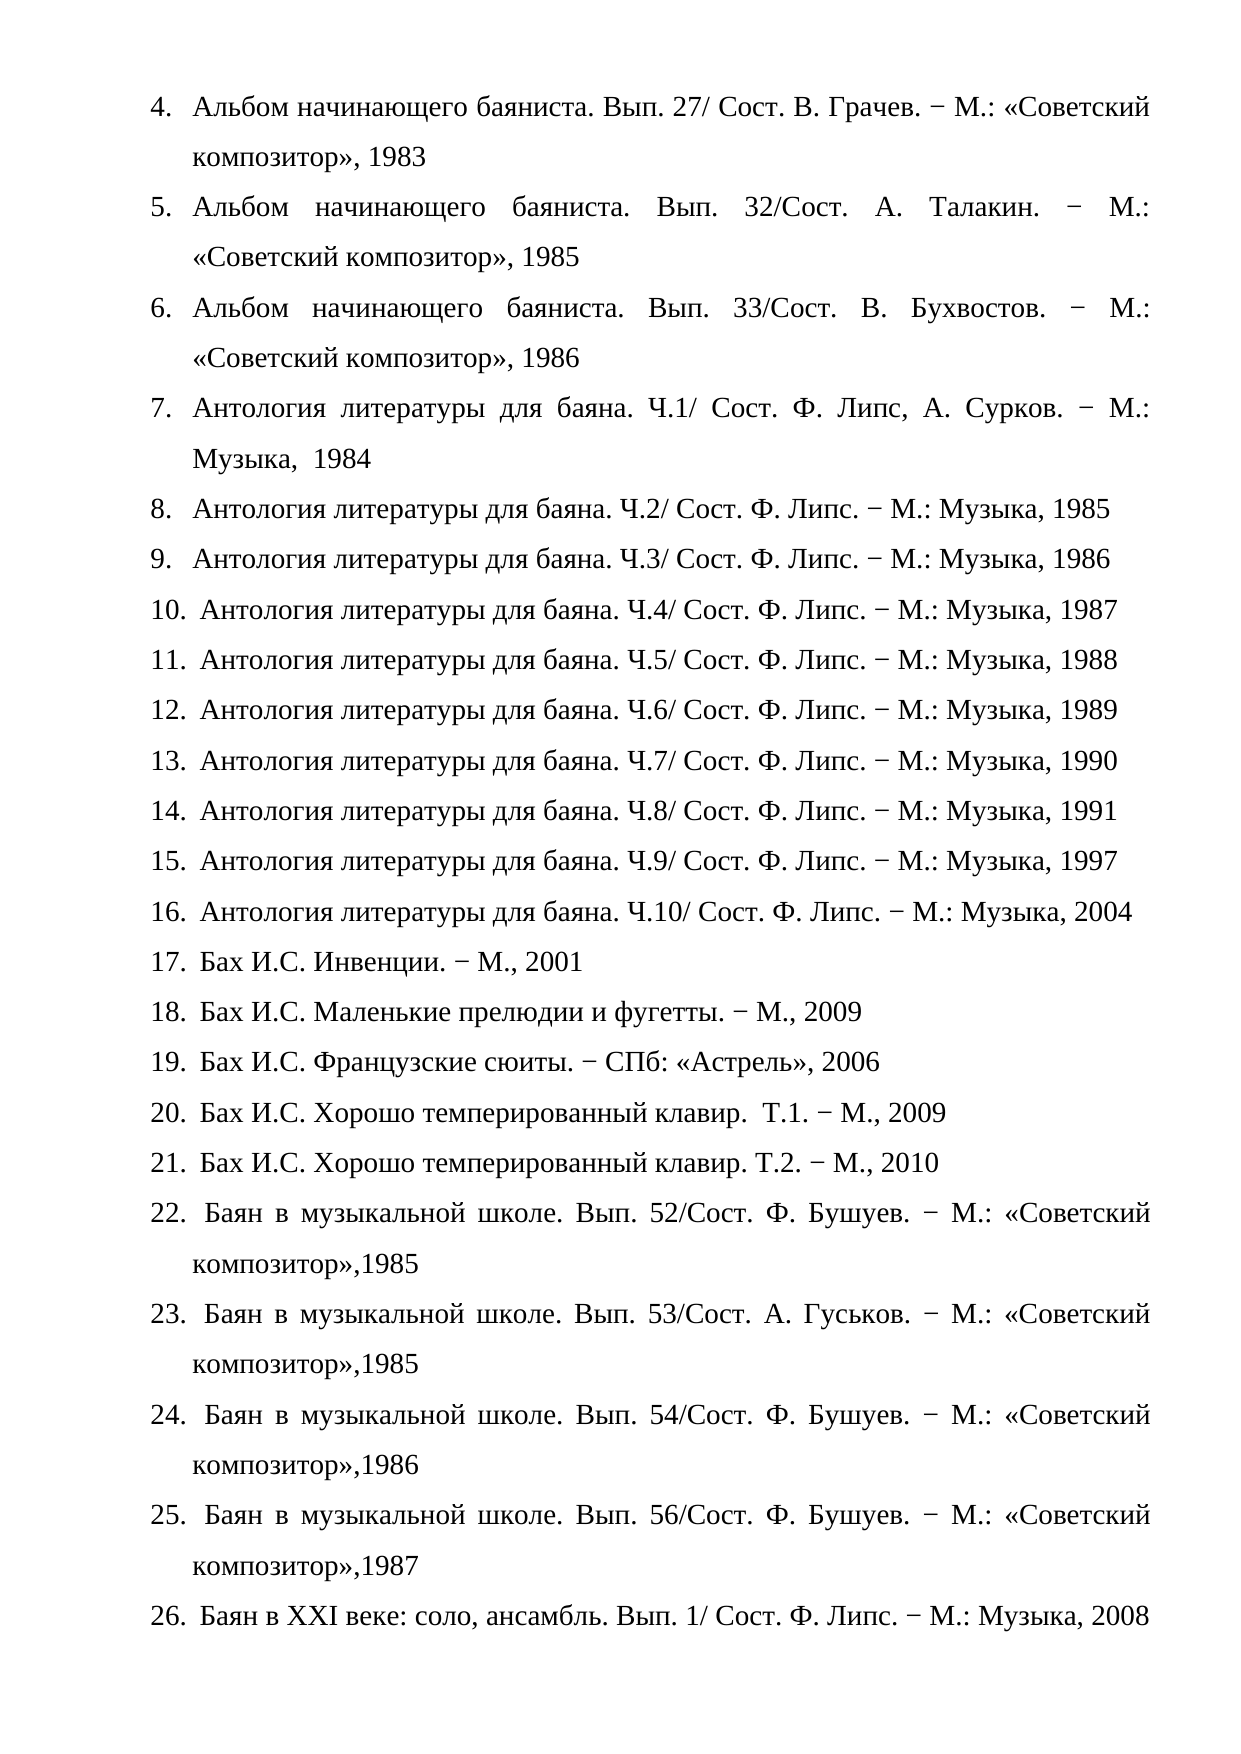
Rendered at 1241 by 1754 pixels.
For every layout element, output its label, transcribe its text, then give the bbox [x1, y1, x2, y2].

list Бах И.С. Хорошо темперированный клавир. Т.1. − М., 2009 [150, 1095, 1152, 1128]
list Баян в XXI веке: соло, ансамбль. Вып. 1/ Сост. Ф. Липс. − М.: Музыка, 2008 [150, 1598, 1152, 1632]
list Баян в музыкальной школе. Вып. 56/Сост. Ф. Бушуев. − М.: «Советский композитор»,1987 [150, 1497, 1152, 1581]
list Баян в музыкальной школе. Вып. 54/Сост. Ф. Бушуев. − М.: «Советский композитор»,1986 [150, 1397, 1152, 1481]
list Антология литературы для баяна. Ч.9/ Сост. Ф. Липс. − М.: Музыка, 1997 [150, 843, 1152, 877]
list Антология литературы для баяна. Ч.3/ Сост. Ф. Липс. − М.: Музыка, 1986 [150, 541, 1152, 575]
list Антология литературы для баяна. Ч.8/ Сост. Ф. Липс. − М.: Музыка, 1991 [150, 793, 1152, 827]
list Антология литературы для баяна. Ч.2/ Сост. Ф. Липс. − М.: Музыка, 1985 [150, 491, 1152, 525]
list Бах И.С. Хорошо темперированный клавир. Т.2. − М., 2010 [150, 1145, 1152, 1179]
list Альбом начинающего баяниста. Вып. 27/ Сост. В. Грачев. − М.: «Советский композитор», 1983 [150, 89, 1152, 172]
list Антология литературы для баяна. Ч.6/ Сост. Ф. Липс. − М.: Музыка, 1989 [150, 692, 1152, 726]
list Антология литературы для баяна. Ч.5/ Сост. Ф. Липс. − М.: Музыка, 1988 [150, 642, 1152, 676]
list Альбом начинающего баяниста. Вып. 33/Сост. В. Бухвостов. − М.: «Советский композитор», 1986 [150, 290, 1152, 374]
list Альбом начинающего баяниста. Вып. 32/Сост. А. Талакин. − М.: «Советский композитор», 1985 [150, 189, 1152, 273]
list Бах И.С. Маленькие прелюдии и фугетты. − М., 2009 [150, 994, 1152, 1028]
list Бах И.С. Французские сюиты. − СПб: «Астрель», 2006 [150, 1044, 1152, 1078]
list Антология литературы для баяна. Ч.7/ Сост. Ф. Липс. − М.: Музыка, 1990 [150, 743, 1152, 776]
list Антология литературы для баяна. Ч.10/ Сост. Ф. Липс. − М.: Музыка, 2004 [150, 894, 1152, 927]
list Антология литературы для баяна. Ч.4/ Сост. Ф. Липс. − М.: Музыка, 1987 [150, 592, 1152, 625]
list Антология литературы для баяна. Ч.1/ Сост. Ф. Липс, А. Сурков. − М.: Музыка, 1984 [150, 391, 1152, 474]
list Баян в музыкальной школе. Вып. 53/Сост. А. Гуськов. − М.: «Советский композитор»,1985 [150, 1296, 1152, 1380]
list Бах И.С. Инвенции. − М., 2001 [150, 944, 1152, 977]
list Баян в музыкальной школе. Вып. 52/Сост. Ф. Бушуев. − М.: «Советский композитор»,1985 [150, 1196, 1152, 1279]
